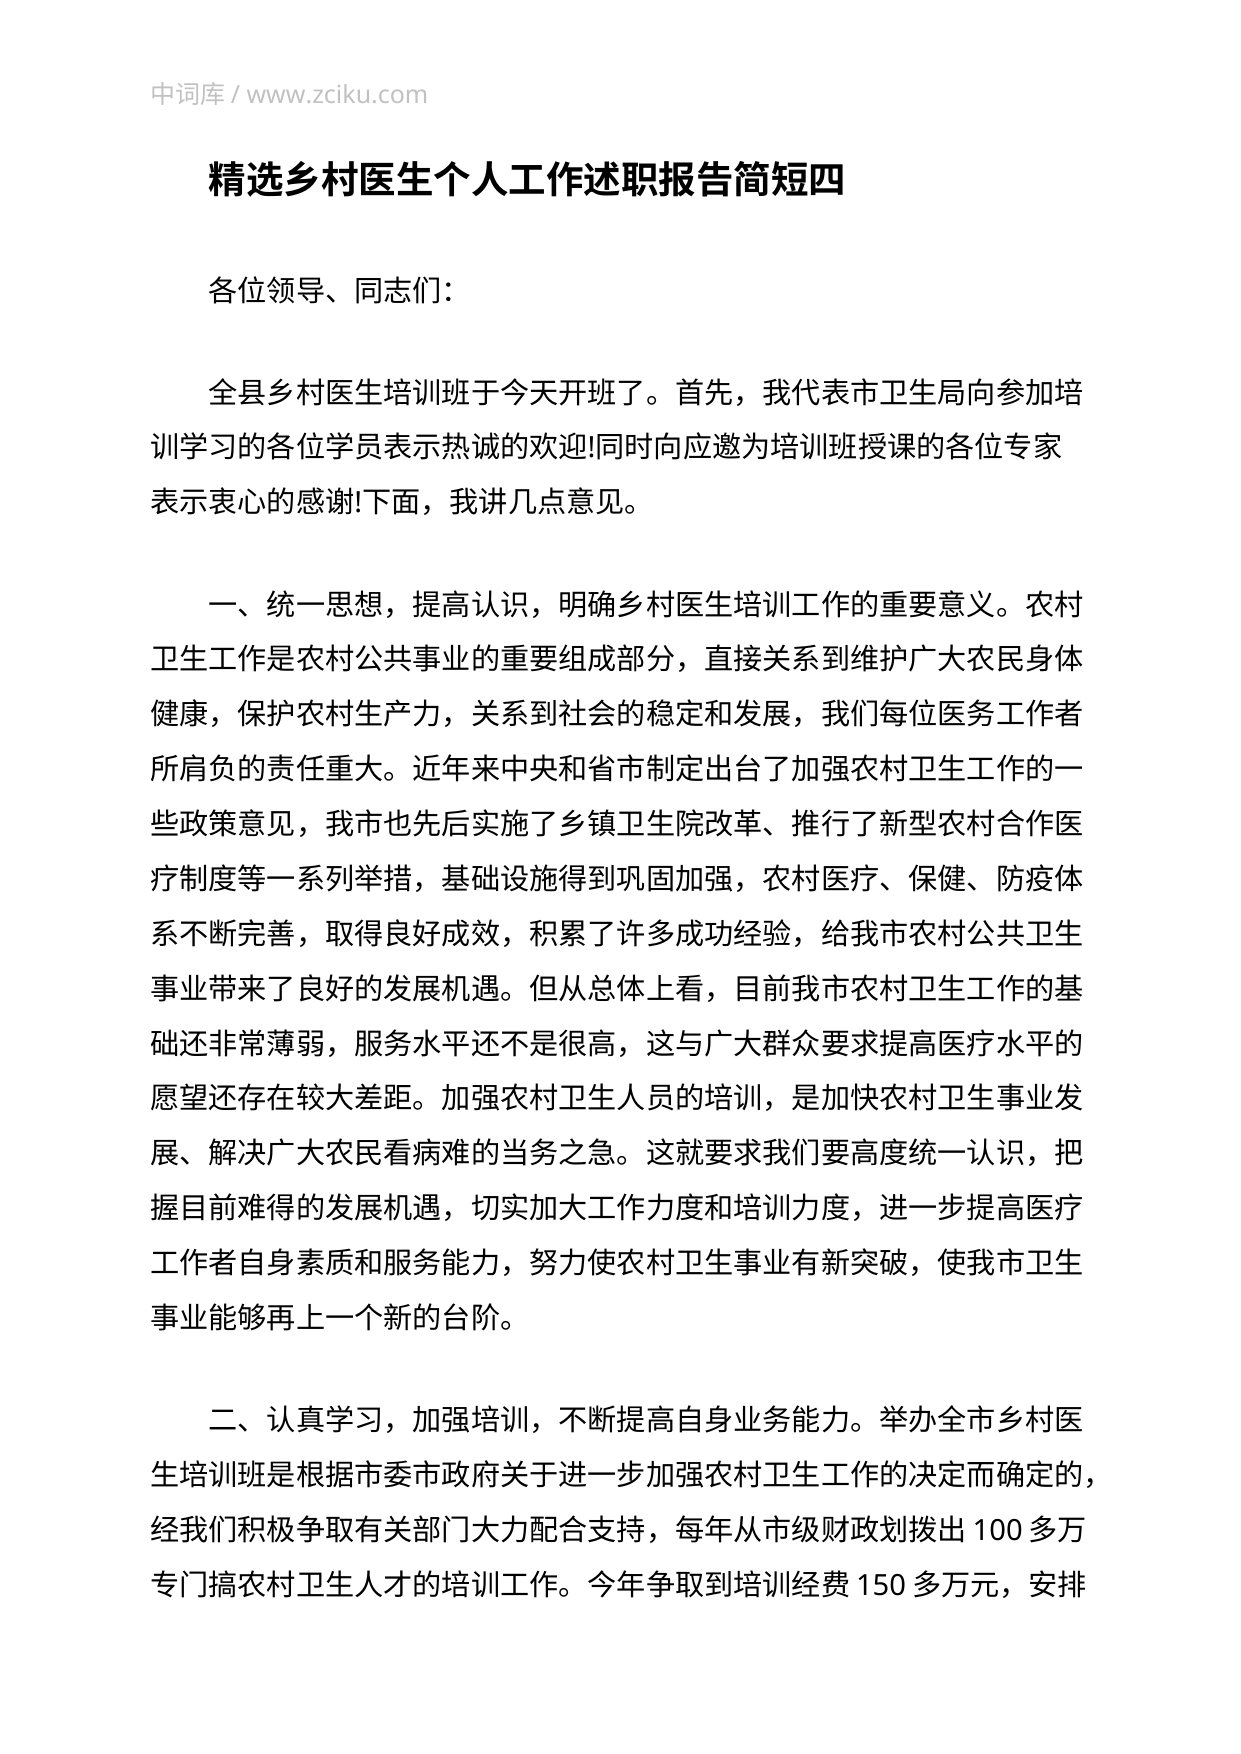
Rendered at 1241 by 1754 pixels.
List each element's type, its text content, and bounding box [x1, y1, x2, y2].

text 一、统一思想，提高认识，明确乡村医生培训工作的重要意义。农村卫生工作是农村公共事业的重要组成部分，直接关系到维护广大农民身体健康，保护农村生产力，关系到社会的稳定和发展，我们每位医务工作者所肩负的责任重大。近年来中央和省市制定出台了加强农村卫生工作的一些政策意见，我市也先后实施了乡镇卫生院改革、推行了新型农村合作医疗制度等一系列举措，基础设施得到巩固加强，农村医疗、保健、防疫体系不断完善，取得良好成效，积累了许多成功经验，给我市农村公共卫生事业带来了良好的发展机遇。但从总体上看，目前我市农村卫生工作的基础还非常薄弱，服务水平还不是很高，这与广大群众要求提高医疗水平的愿望还存在较大差距。加强农村卫生人员的培训，是加快农村卫生事业发展、解决广大农民看病难的当务之急。这就要求我们要高度统一认识，把握目前难得的发展机遇，切实加大工作力度和培训力度，进一步提高医疗工作者自身素质和服务能力，努力使农村卫生事业有新突破，使我市卫生事业能够再上一个新的台阶。 [150, 581, 1090, 1337]
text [150, 1396, 1090, 1604]
text 全县乡村医生培训班于今天开班了。首先，我代表市卫生局向参加培训学习的各位学员表示热诚的欢迎!同时向应邀为培训班授课的各位专家表示衷心的感谢!下面，我讲几点意见。 [150, 369, 1090, 521]
text 精选乡村医生个人工作述职报告简短四 [150, 150, 1090, 204]
text 各位领导、同志们： [150, 267, 1090, 310]
